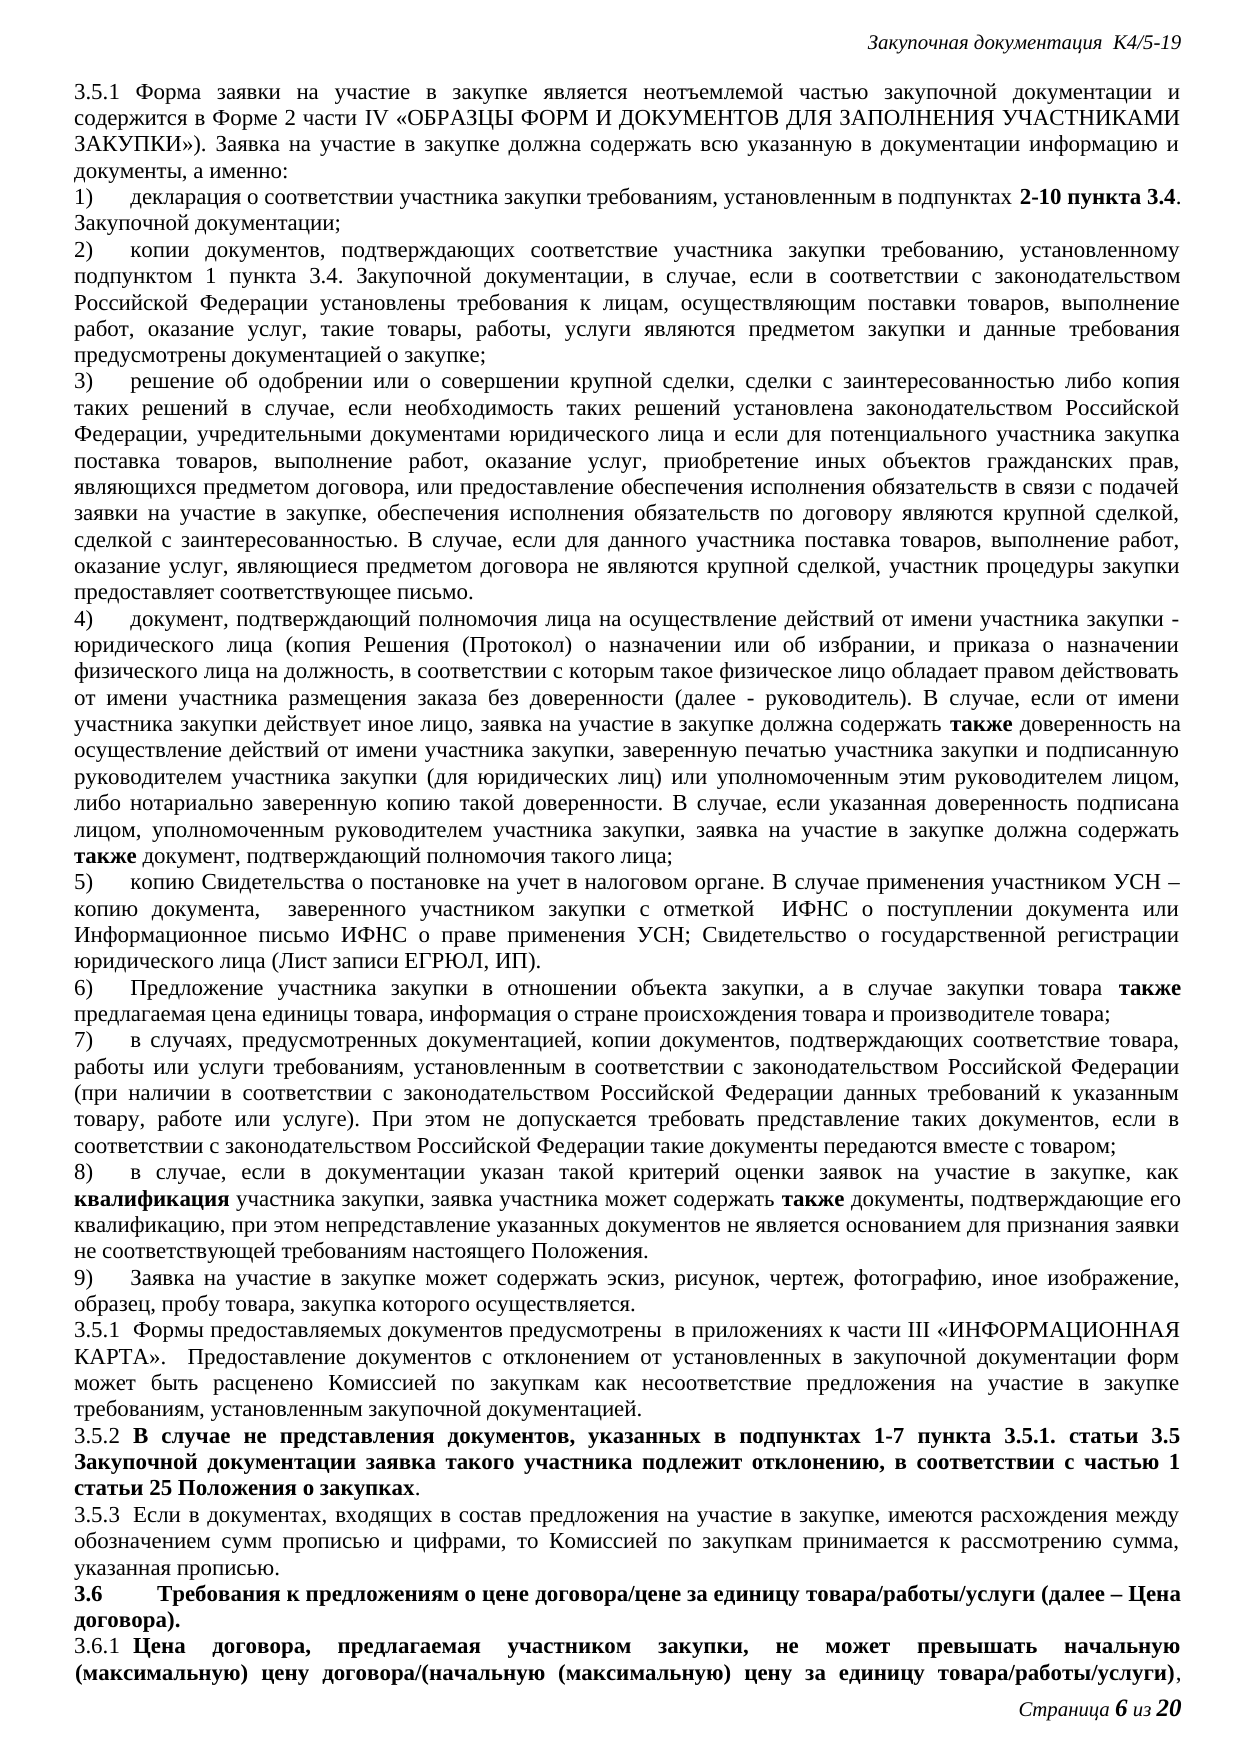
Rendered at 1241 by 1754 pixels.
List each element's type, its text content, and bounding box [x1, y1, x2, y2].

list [74, 1633, 1181, 1685]
list Предложение участника закупки в отношении объекта закупки, а в случае закупки товара также предлагаемая цена единицы товара, информация о стране происхождения товара и производителе товара; [74, 974, 1181, 1026]
list декларация о соответствии участника закупки требованиям, установленным в подпунктах 2-10 пункта 3.4. Закупочной документации; [74, 183, 1181, 236]
list Если в документах, входящих в состав предложения на участие в закупке, имеются расхождения между обозначением сумм прописью и цифрами, то Комиссией по закупкам принимается к рассмотрению сумма, указанная прописью. [74, 1501, 1181, 1580]
list В случае не представления документов, указанных в подпунктах 1-7 пункта 3.5.1. статьи 3.5 Закупочной документации заявка такого участника подлежит отклонению, в соответствии с частью 1 статьи 25 Положения о закупках. [74, 1422, 1181, 1501]
subtitle Требования к предложениям о цене договора/цене за единицу товара/работы/услуги (далее – Цена договора). [74, 1580, 1181, 1633]
list копию Свидетельства о постановке на учет в налоговом органе. В случае применения участником УСН – копию документа, заверенного участником закупки с отметкой ИФНС о поступлении документа или Информационное письмо ИФНС о праве применения УСН; Свидетельство о государственной регистрации юридического лица (Лист записи ЕГРЮЛ, ИП). [74, 868, 1181, 974]
list 3.5.1 Форма заявки на участие в закупке является неотъемлемой частью закупочной документации и содержится в Форме 2 части IV «ОБРАЗЦЫ ФОРМ И ДОКУМЕНТОВ ДЛЯ ЗАПОЛНЕНИЯ УЧАСТНИКАМИ ЗАКУПКИ»). Заявка на участие в закупке должна содержать всю указанную в документации информацию и документы, а именно: [74, 78, 1181, 183]
list решение об одобрении или о совершении крупной сделки, сделки с заинтересованностью либо копия таких решений в случае, если необходимость таких решений установлена законодательством Российской Федерации, учредительными документами юридического лица и если для потенциального участника закупка поставка товаров, выполнение работ, оказание услуг, приобретение иных объектов гражданских прав, являющихся предметом договора, или предоставление обеспечения исполнения обязательств в связи с подачей заявки на участие в закупке, обеспечения исполнения обязательств по договору являются крупной сделкой, сделкой с заинтересованностью. В случае, если для данного участника поставка товаров, выполнение работ, оказание услуг, являющиеся предметом договора не являются крупной сделкой, участник процедуры закупки предоставляет соответствующее письмо. [74, 368, 1181, 605]
list Формы предоставляемых документов предусмотрены в приложениях к части III «ИНФОРМАЦИОННАЯ КАРТА». Предоставление документов с отклонением от установленных в закупочной документации форм может быть расценено Комиссией по закупкам как несоответствие предложения на участие в закупке требованиям, установленным закупочной документацией. [74, 1316, 1181, 1422]
list документ, подтверждающий полномочия лица на осуществление действий от имени участника закупки - юридического лица (копия Решения (Протокол) о назначении или об избрании, и приказа о назначении физического лица на должность, в соответствии с которым такое физическое лицо обладает правом действовать от имени участника размещения заказа без доверенности (далее - руководитель). В случае, если от имени участника закупки действует иное лицо, заявка на участие в закупке должна содержать также доверенность на осуществление действий от имени участника закупки, заверенную печатью участника закупки и подписанную руководителем участника закупки (для юридических лиц) или уполномоченным этим руководителем лицом, либо нотариально заверенную копию такой доверенности. В случае, если указанная доверенность подписана лицом, уполномоченным руководителем участника закупки, заявка на участие в закупке должна содержать также документ, подтверждающий полномочия такого лица; [74, 605, 1181, 868]
list в случае, если в документации указан такой критерий оценки заявок на участие в закупке, как квалификация участника закупки, заявка участника может содержать также документы, подтверждающие его квалификацию, при этом непредставление указанных документов не является основанием для признания заявки не соответствующей требованиям настоящего Положения. [74, 1158, 1181, 1264]
list в случаях, предусмотренных документацией, копии документов, подтверждающих соответствие товара, работы или услуги требованиям, установленным в соответствии с законодательством Российской Федерации (при наличии в соответствии с законодательством Российской Федерации данных требований к указанным товару, работе или услуге). При этом не допускается требовать представление таких документов, если в соответствии с законодательством Российской Федерации такие документы передаются вместе с товаром; [74, 1026, 1181, 1158]
list Заявка на участие в закупке может содержать эскиз, рисунок, чертеж, фотографию, иное изображение, образец, пробу товара, закупка которого осуществляется. [74, 1264, 1181, 1316]
list копии документов, подтверждающих соответствие участника закупки требованию, установленному подпунктом 1 пункта 3.4. Закупочной документации, в случае, если в соответствии с законодательством Российской Федерации установлены требования к лицам, осуществляющим поставки товаров, выполнение работ, оказание услуг, такие товары, работы, услуги являются предметом закупки и данные требования предусмотрены документацией о закупке; [74, 236, 1181, 368]
